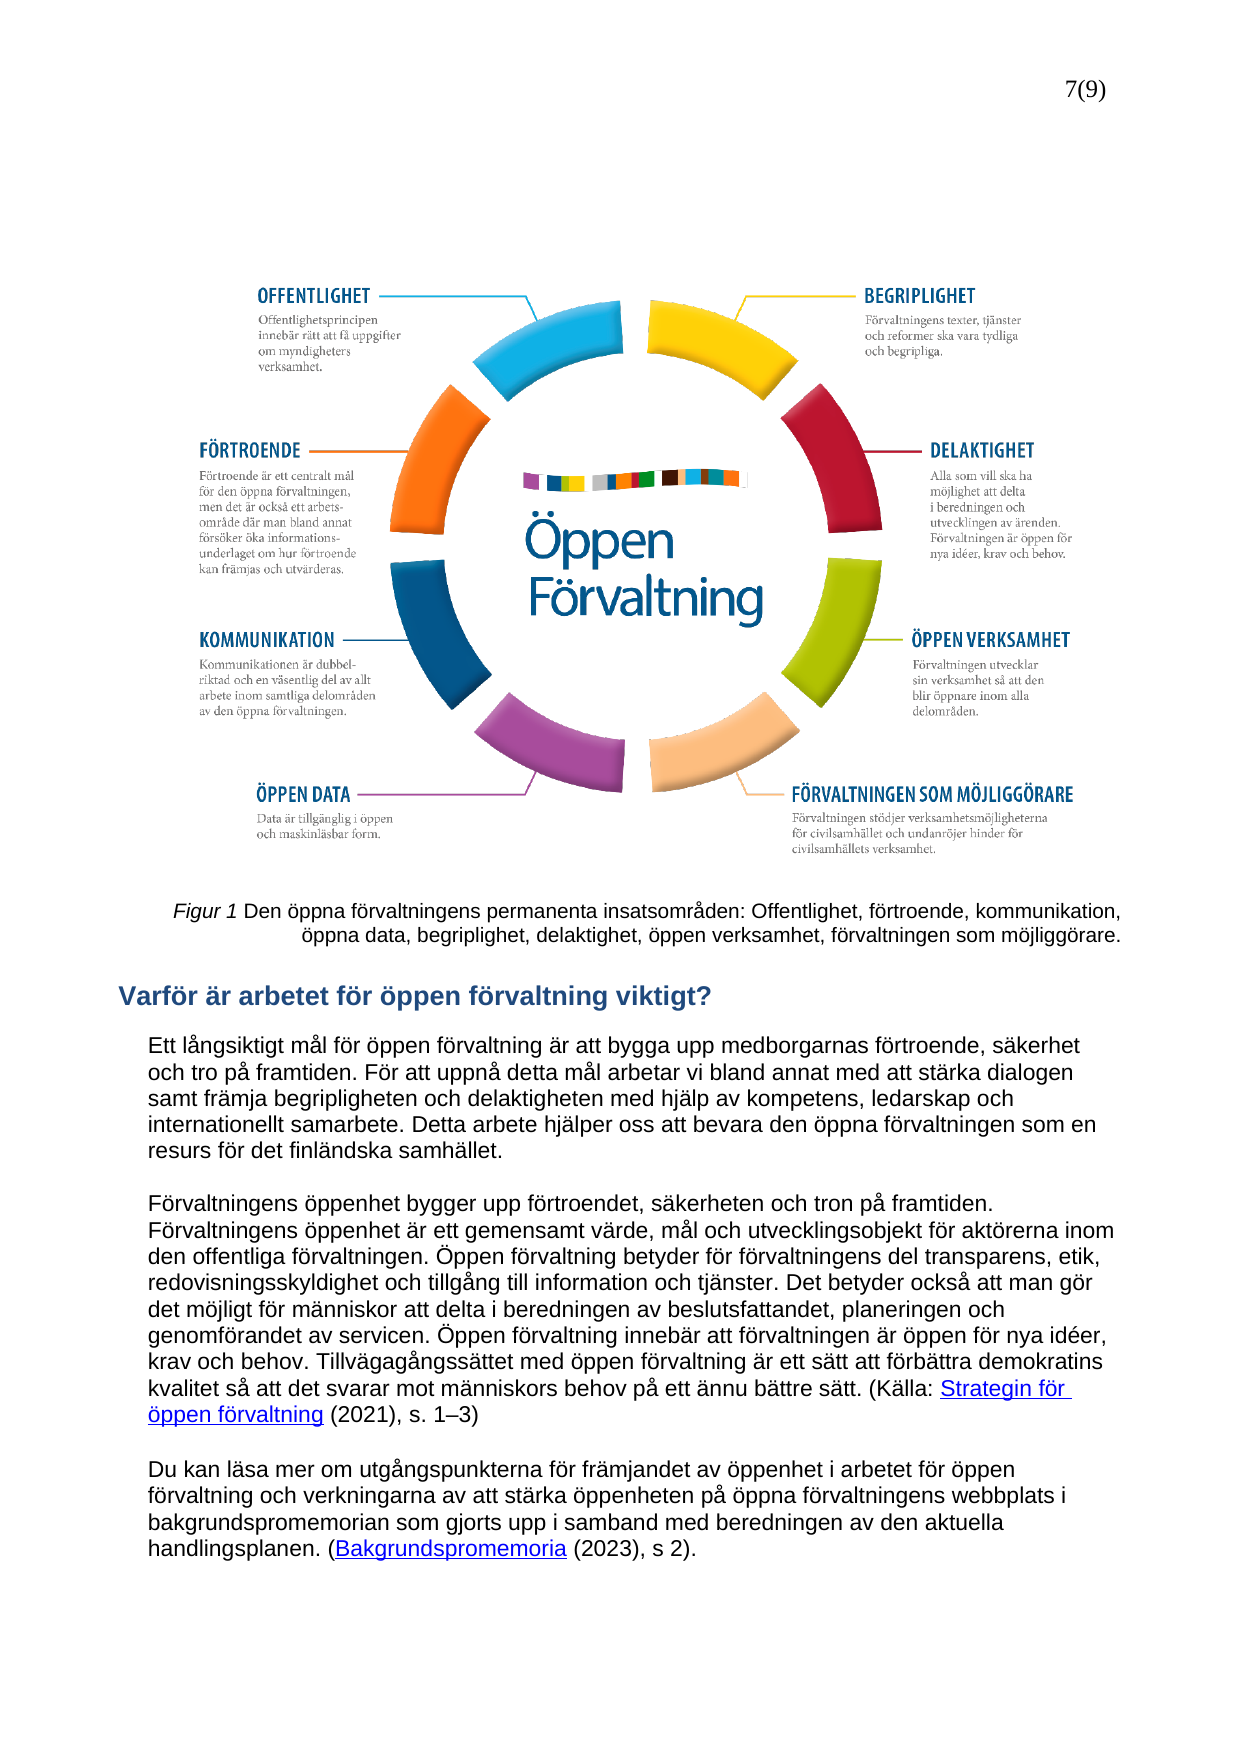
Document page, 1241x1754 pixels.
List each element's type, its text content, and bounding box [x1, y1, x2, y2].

text Förvaltningens öppenhet bygger upp förtroendet, säkerheten och tron på framtiden. Förvaltningens öppenhet är ett gemensamt värde, mål och utvecklingsobjekt för aktörerna inom den offentliga förvaltningen. Öppen förvaltning betyder för förvaltningens del transparens, etik, redovisningsskyldighet och tillgång till information och tjänster. Det betyder också att man gör det möjligt för människor att delta i beredningen av beslutsfattandet, planeringen och genomförandet av servicen. Öppen förvaltning innebär att förvaltningen är öppen för nya idéer, krav och behov. Tillvägagångssättet med öppen förvaltning är ett sätt att förbättra demokratins kvalitet så att det svarar mot människors behov på ett ännu bättre sätt. (Källa: Strategin för öppen förvaltning (2021), s. 1–3) [148, 1190, 1122, 1427]
text Varför är arbetet för öppen förvaltning viktigt? [118, 980, 1122, 1011]
text Ett långsiktigt mål för öppen förvaltning är att bygga upp medborgarnas förtroende, säkerhet och tro på framtiden. För att uppnå detta mål arbetar vi bland annat med att stärka dialogen samt främja begripligheten och delaktigheten med hjälp av kompetens, ledarskap och internationellt samarbete. Detta arbete hjälper oss att bevara den öppna förvaltningen som en resurs för det finländska samhället. [148, 1032, 1122, 1164]
picture [132, 188, 1137, 899]
text Figur 1 Den öppna förvaltningens permanenta insatsområden: Offentlighet, förtroende, kommunikation, öppna data, begriplighet, delaktighet, öppen verksamhet, förvaltningen som möjliggörare. [156, 899, 1122, 947]
text Du kan läsa mer om utgångspunkterna för främjandet av öppenhet i arbetet för öppen förvaltning och verkningarna av att stärka öppenheten på öppna förvaltningens webbplats i bakgrundspromemorian som gjorts upp i samband med beredningen av den aktuella handlingsplanen. (Bakgrundspromemoria (2023), s 2). [148, 1456, 1122, 1562]
